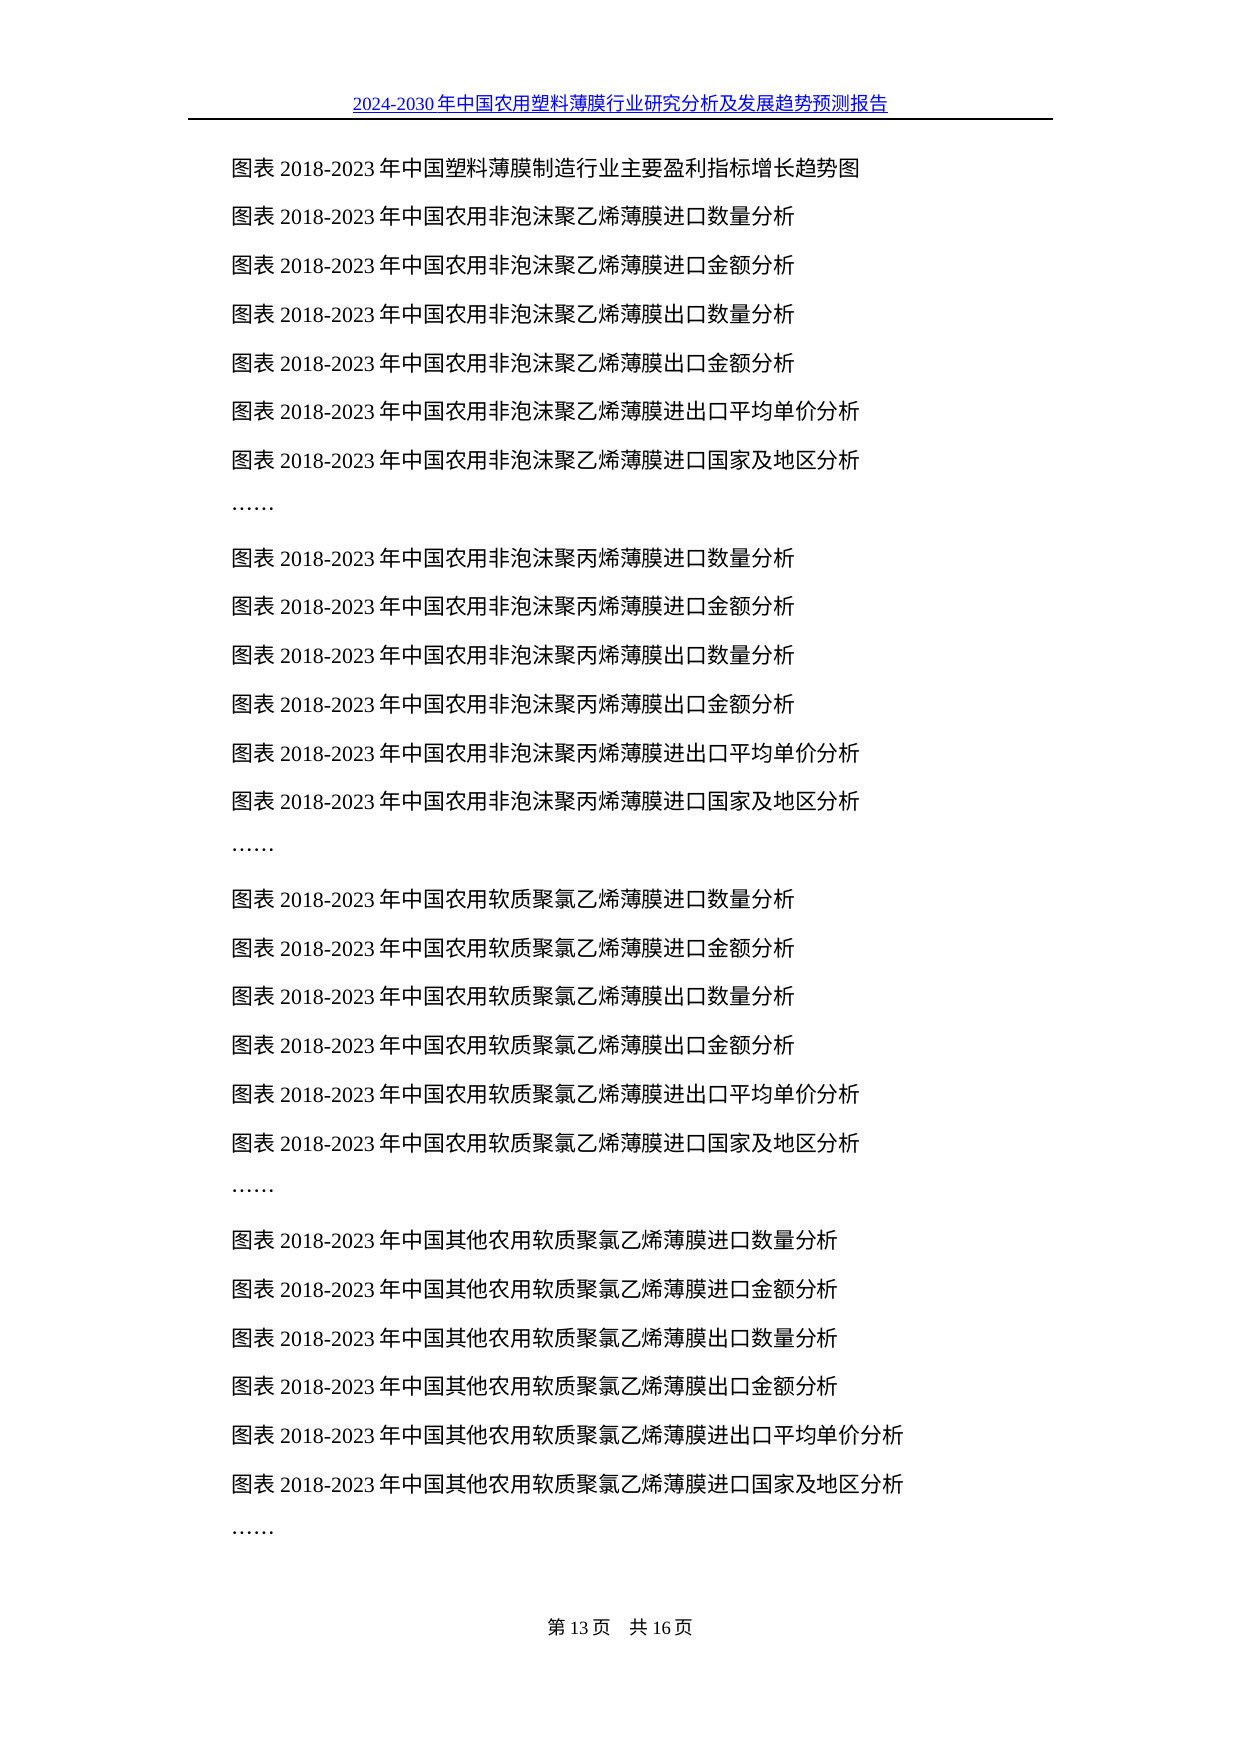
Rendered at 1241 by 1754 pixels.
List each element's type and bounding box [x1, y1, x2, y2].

text [187, 150, 1053, 1548]
